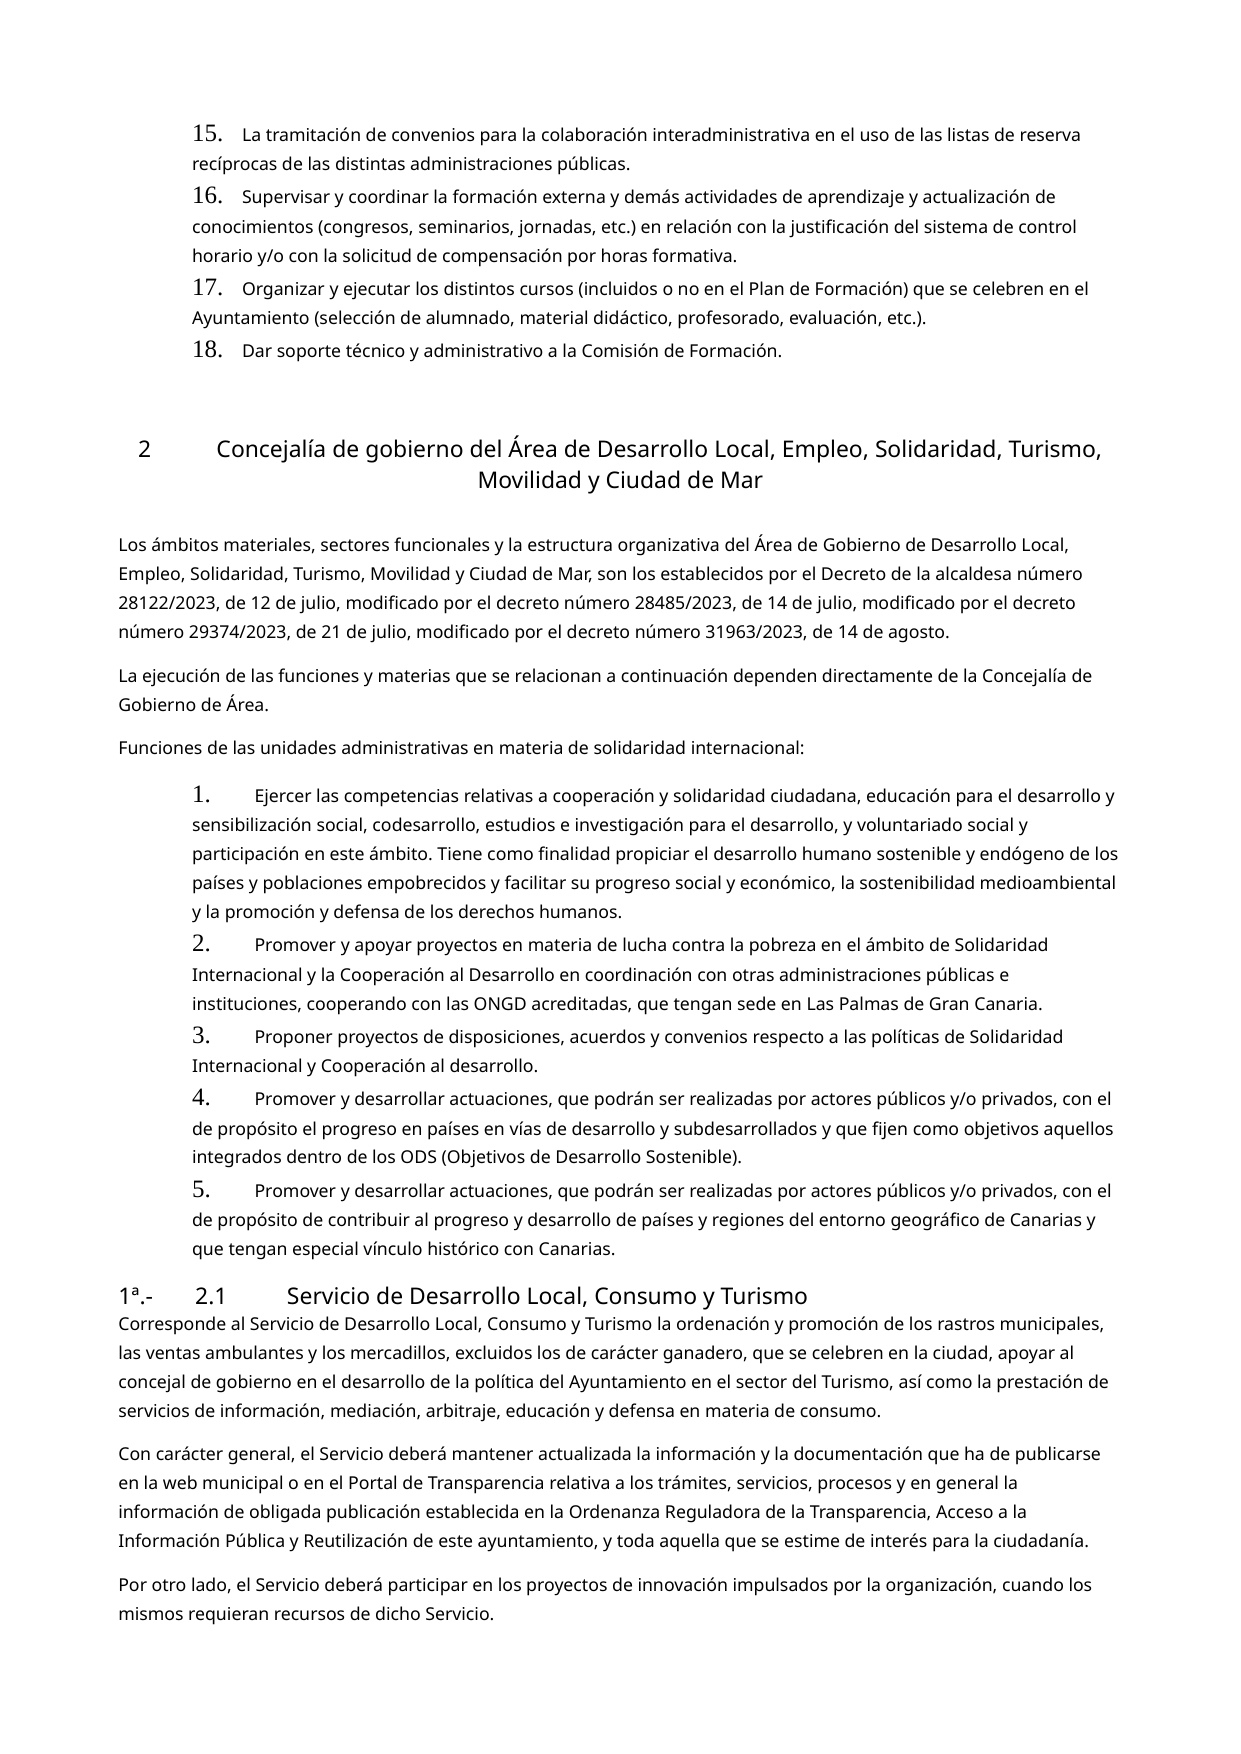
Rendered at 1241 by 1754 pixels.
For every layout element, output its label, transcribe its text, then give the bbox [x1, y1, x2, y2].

list Ejercer las competencias relativas a cooperación y solidaridad ciudadana, educación para el desarrollo y sensibilización social, codesarrollo, estudios e investigación para el desarrollo, y voluntariado social y participación en este ámbito. Tiene como finalidad propiciar el desarrollo humano sostenible y endógeno de los países y poblaciones empobrecidos y facilitar su progreso social y económico, la sostenibilidad medioambiental y la promoción y defensa de los derechos humanos. [192, 779, 1122, 924]
text Funciones de las unidades administrativas en materia de solidaridad internacional: [118, 736, 1122, 760]
list Promover y apoyar proyectos en materia de lucha contra la pobreza en el ámbito de Solidaridad Internacional y la Cooperación al Desarrollo en coordinación con otras administraciones públicas e instituciones, cooperando con las ONGD acreditadas, que tengan sede en Las Palmas de Gran Canaria. [192, 928, 1122, 1015]
list Promover y desarrollar actuaciones, que podrán ser realizadas por actores públicos y/o privados, con el de propósito el progreso en países en vías de desarrollo y subdesarrollados y que fijen como objetivos aquellos integrados dentro de los ODS (Objetivos de Desarrollo Sostenible). [192, 1082, 1122, 1169]
list Dar soporte técnico y administrativo a la Comisión de Formación. [192, 334, 1122, 363]
text Corresponde al Servicio de Desarrollo Local, Consumo y Turismo la ordenación y promoción de los rastros municipales, las ventas ambulantes y los mercadillos, excluidos los de carácter ganadero, que se celebren en la ciudad, apoyar al concejal de gobierno en el desarrollo de la política del Ayuntamiento en el sector del Turismo, así como la prestación de servicios de información, mediación, arbitraje, educación y defensa en materia de consumo. [118, 1311, 1122, 1422]
list Proponer proyectos de disposiciones, acuerdos y convenios respecto a las políticas de Solidaridad Internacional y Cooperación al desarrollo. [192, 1020, 1122, 1078]
text Con carácter general, el Servicio deberá mantener actualizada la información y la documentación que ha de publicarse en la web municipal o en el Portal de Transparencia relativa a los trámites, servicios, procesos y en general la información de obligada publicación establecida en la Ordenanza Reguladora de la Transparencia, Acceso a la Información Pública y Reutilización de este ayuntamiento, y toda aquella que se estime de interés para la ciudadanía. [118, 1442, 1122, 1553]
text Los ámbitos materiales, sectores funcionales y la estructura organizativa del Área de Gobierno de Desarrollo Local, Empleo, Solidaridad, Turismo, Movilidad y Ciudad de Mar, son los establecidos por el Decreto de la alcaldesa número 28122/2023, de 12 de julio, modificado por el decreto número 28485/2023, de 14 de julio, modificado por el decreto número 29374/2023, de 21 de julio, modificado por el decreto número 31963/2023, de 14 de agosto. [118, 533, 1122, 644]
subtitle 2.1 Servicio de Desarrollo Local, Consumo y Turismo [118, 1280, 1122, 1311]
text La ejecución de las funciones y materias que se relacionan a continuación dependen directamente de la Concejalía de Gobierno de Área. [118, 663, 1122, 716]
list Organizar y ejecutar los distintos cursos (incluidos o no en el Plan de Formación) que se celebren en el Ayuntamiento (selección de alumnado, material didáctico, profesorado, evaluación, etc.). [192, 272, 1122, 330]
text Por otro lado, el Servicio deberá participar en los proyectos de innovación impulsados por la organización, cuando los mismos requieran recursos de dicho Servicio. [118, 1572, 1122, 1625]
subtitle 2 Concejalía de gobierno del Área de Desarrollo Local, Empleo, Solidaridad, Turismo, Movilidad y Ciudad de Mar [118, 433, 1122, 495]
list Supervisar y coordinar la formación externa y demás actividades de aprendizaje y actualización de conocimientos (congresos, seminarios, jornadas, etc.) en relación con la justificación del sistema de control horario y/o con la solicitud de compensación por horas formativa. [192, 181, 1122, 267]
list Promover y desarrollar actuaciones, que podrán ser realizadas por actores públicos y/o privados, con el de propósito de contribuir al progreso y desarrollo de países y regiones del entorno geográfico de Canarias y que tengan especial vínculo histórico con Canarias. [192, 1174, 1122, 1261]
list La tramitación de convenios para la colaboración interadministrativa en el uso de las listas de reserva recíprocas de las distintas administraciones públicas. [192, 118, 1122, 176]
